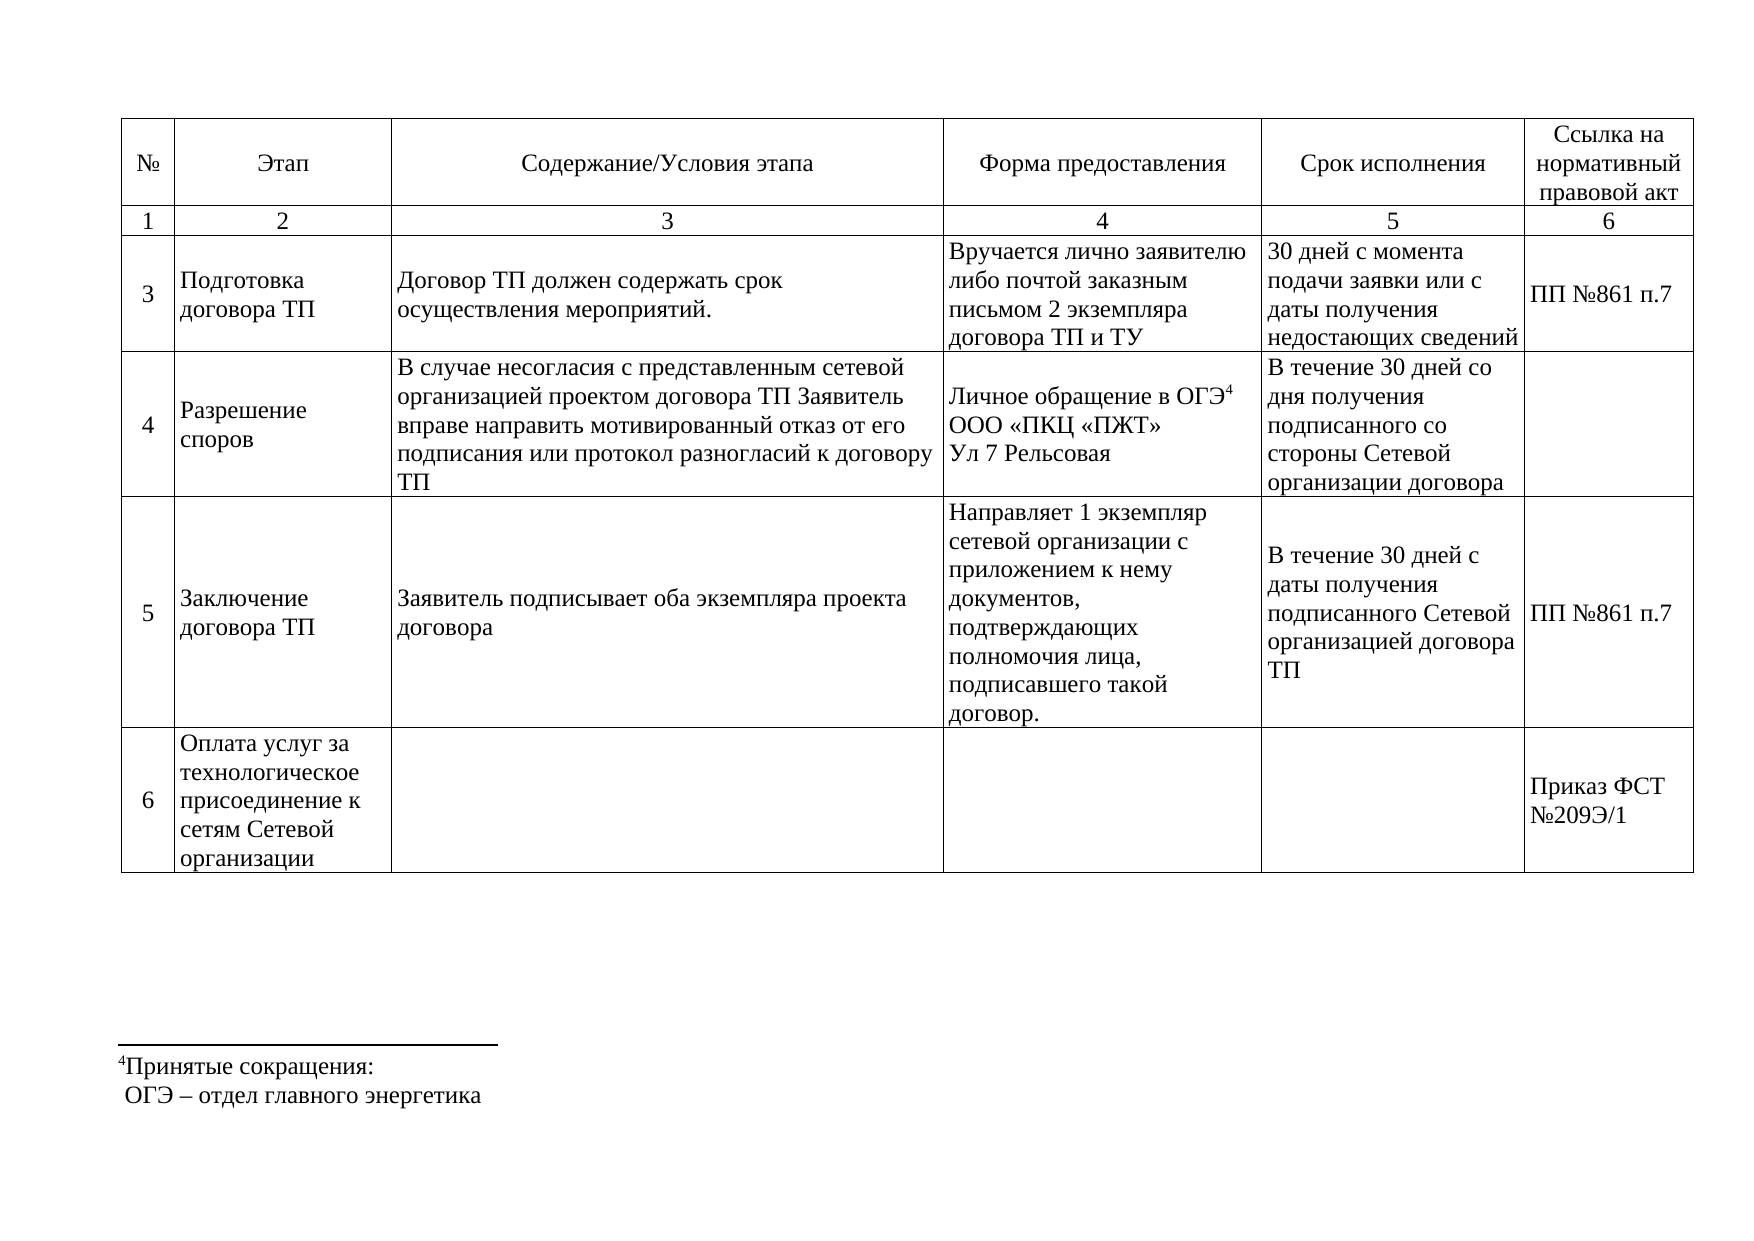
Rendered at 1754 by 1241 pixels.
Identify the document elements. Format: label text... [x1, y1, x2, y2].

table_cell 4 [944, 206, 1261, 235]
table_cell Приказ ФСТ №209Э/1 [1525, 728, 1693, 872]
table_cell 5 [1262, 206, 1524, 235]
table_cell Заключение договора ТП [175, 497, 391, 727]
table_header Ссылка на нормативный правовой акт [1525, 119, 1693, 205]
table_cell 3 [122, 236, 174, 351]
table_cell 1 [122, 206, 174, 235]
table_cell Личное обращение в ОГЭ ООО «ПКЦ «ПЖТ» Ул 7 Рельсовая [944, 352, 1261, 496]
table_cell Разрешение споров [175, 352, 391, 496]
table_cell [1262, 728, 1524, 872]
table_cell Договор ТП должен содержать срок осуществления мероприятий. [392, 236, 943, 351]
table_header Этап [175, 119, 391, 205]
table_cell 6 [1525, 206, 1693, 235]
table_header Форма предоставления [944, 119, 1261, 205]
table_header Содержание/Условия этапа [392, 119, 943, 205]
table_cell Вручается лично заявителю либо почтой заказным письмом 2 экземпляра договора ТП и ТУ [944, 236, 1261, 351]
table_cell Заявитель подписывает оба экземпляра проекта договора [392, 497, 943, 727]
table_cell 2 [175, 206, 391, 235]
table_cell 30 дней с момента подачи заявки или с даты получения недостающих сведений [1262, 236, 1524, 351]
table_cell 3 [392, 206, 943, 235]
table_cell [392, 728, 943, 872]
table_cell Оплата услуг за технологическое присоединение к сетям Сетевой организации [175, 728, 391, 872]
table_cell ПП №861 п.7 [1525, 236, 1693, 351]
table_cell Подготовка договора ТП [175, 236, 391, 351]
table_cell В течение 30 дней с даты получения подписанного Сетевой организацией договора ТП [1262, 497, 1524, 727]
table_cell В течение 30 дней со дня получения подписанного со стороны Сетевой организации договора [1262, 352, 1524, 496]
table_cell В случае несогласия с представленным сетевой организацией проектом договора ТП Заявитель вправе направить мотивированный отказ от его подписания или протокол разногласий к договору ТП [392, 352, 943, 496]
table_header Срок исполнения [1262, 119, 1524, 205]
table_cell ПП №861 п.7 [1525, 497, 1693, 727]
table_cell 5 [122, 497, 174, 727]
table_cell Направляет 1 экземпляр сетевой организации с приложением к нему документов, подтверждающих полномочия лица, подписавшего такой договор. [944, 497, 1261, 727]
table_cell [1525, 352, 1693, 496]
table_header № [122, 119, 174, 205]
table_cell [944, 728, 1261, 872]
table_cell 6 [122, 728, 174, 872]
table_cell 4 [122, 352, 174, 496]
